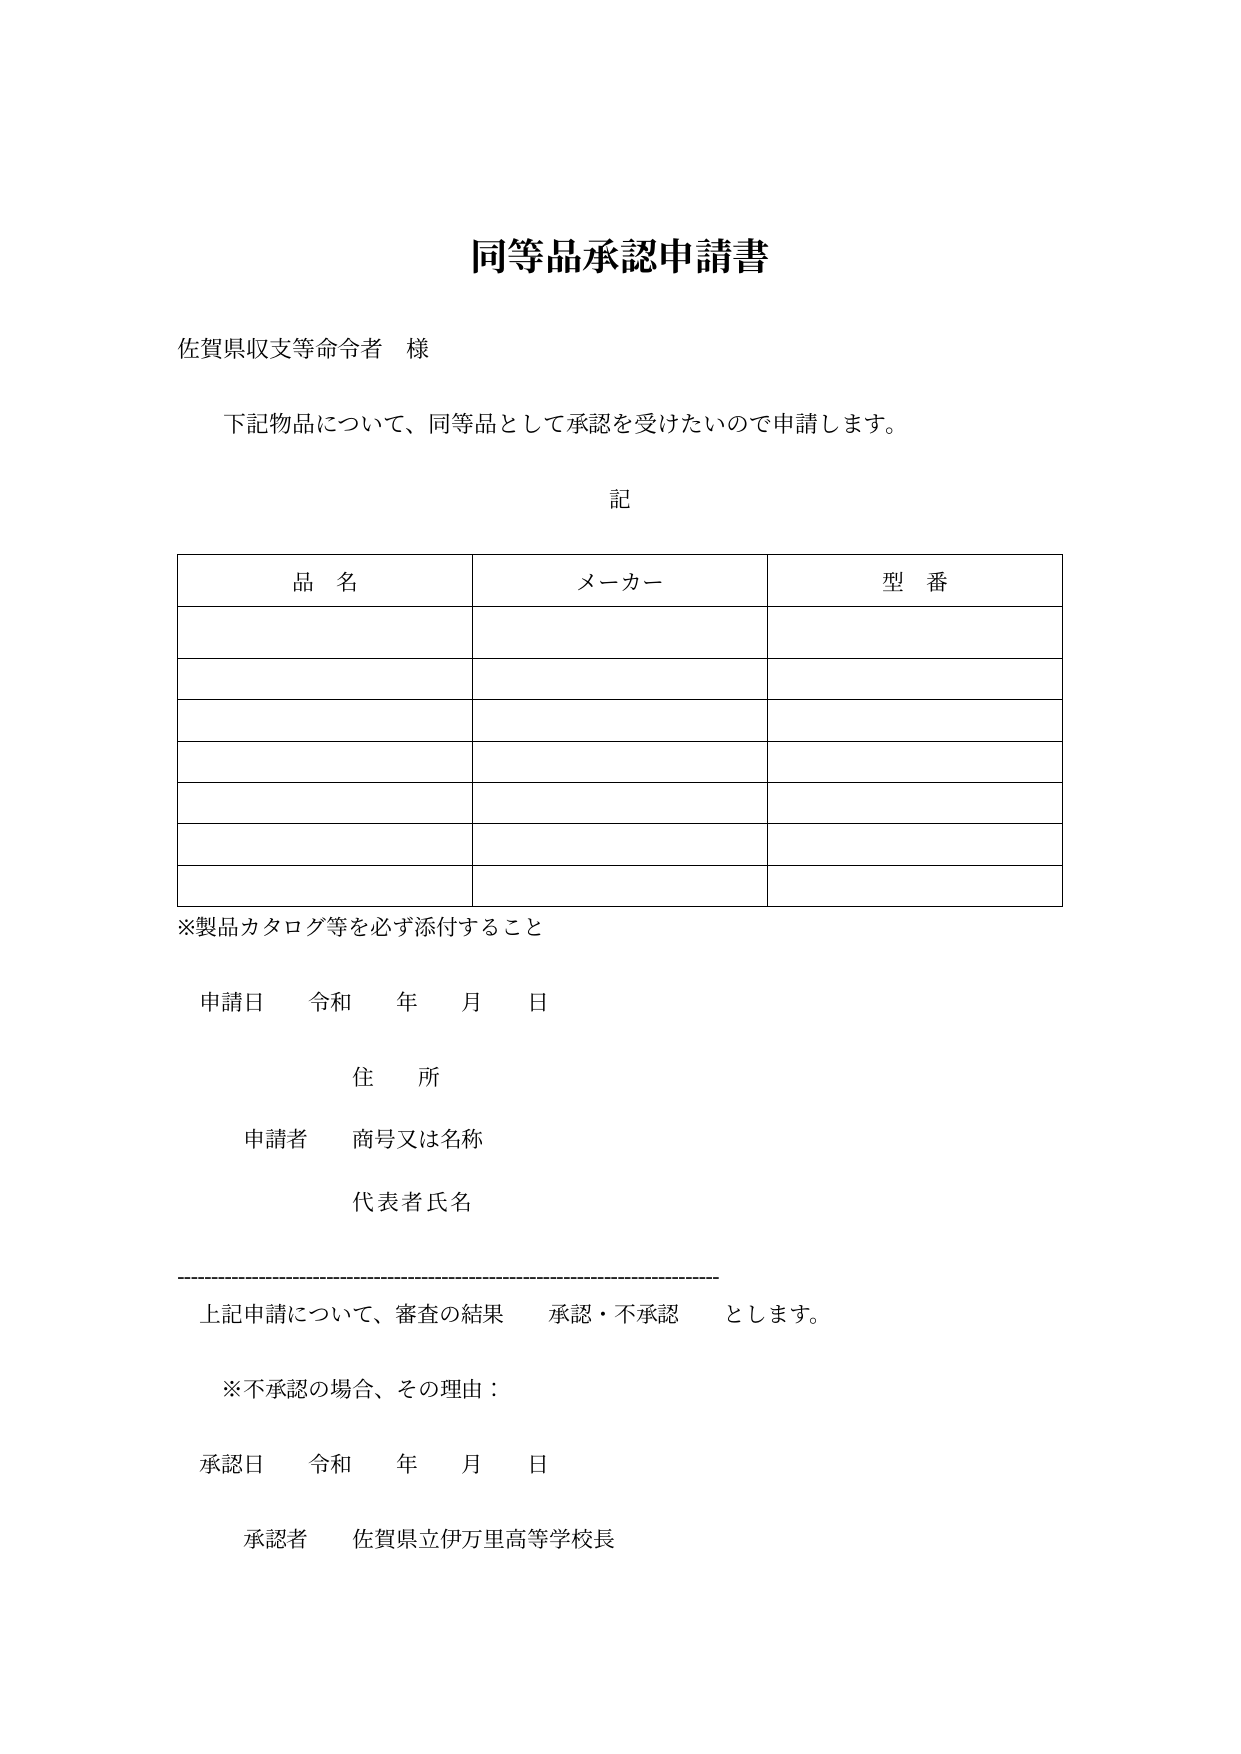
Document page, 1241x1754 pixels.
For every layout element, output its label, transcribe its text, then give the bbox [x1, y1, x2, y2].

table_cell [178, 866, 472, 906]
text 佐賀県収支等命令者 様 [177, 329, 1063, 367]
text 申請日 令和 年 月 日 [177, 982, 1063, 1019]
table_cell [473, 742, 767, 782]
table_cell [768, 866, 1062, 906]
table_cell [473, 783, 767, 823]
table_header 品 名 [178, 555, 472, 606]
subtitle 記 [177, 479, 1063, 517]
table_cell [473, 607, 767, 658]
table_cell [178, 783, 472, 823]
table_cell [768, 607, 1062, 658]
text 上記申請について、審査の結果 承認・不承認 とします。 [177, 1294, 1063, 1332]
table_cell [473, 866, 767, 906]
table_cell [768, 700, 1062, 741]
table_cell [473, 824, 767, 865]
table_cell [768, 659, 1062, 699]
table_cell [473, 700, 767, 741]
table_header メーカー [473, 555, 767, 606]
text 住所 [177, 1057, 1063, 1094]
text 下記物品について、同等品として承認を受けたいので申請します。 [177, 404, 1063, 442]
text ※不承認の場合、その理由： [177, 1369, 1063, 1407]
text ※製品カタログ等を必ず添付すること [177, 907, 1063, 944]
table_cell [178, 607, 472, 658]
text 同等品承認申請書 [177, 217, 1063, 292]
table_header 型 番 [768, 555, 1062, 606]
text 代表者氏名 [177, 1182, 1063, 1219]
table_cell [178, 659, 472, 699]
table_cell [473, 659, 767, 699]
text 承認日 令和 年 月 日 [177, 1444, 1063, 1482]
table_cell [178, 700, 472, 741]
table_cell [178, 824, 472, 865]
text -------------------------------------------------------------------------------- [177, 1257, 1063, 1294]
text 承認者 佐賀県立伊万里高等学校長 [177, 1519, 1063, 1557]
table_cell [768, 824, 1062, 865]
table_cell [178, 742, 472, 782]
text 申請者 商号又は名称 [177, 1119, 1063, 1157]
table_cell [768, 742, 1062, 782]
table_cell [768, 783, 1062, 823]
